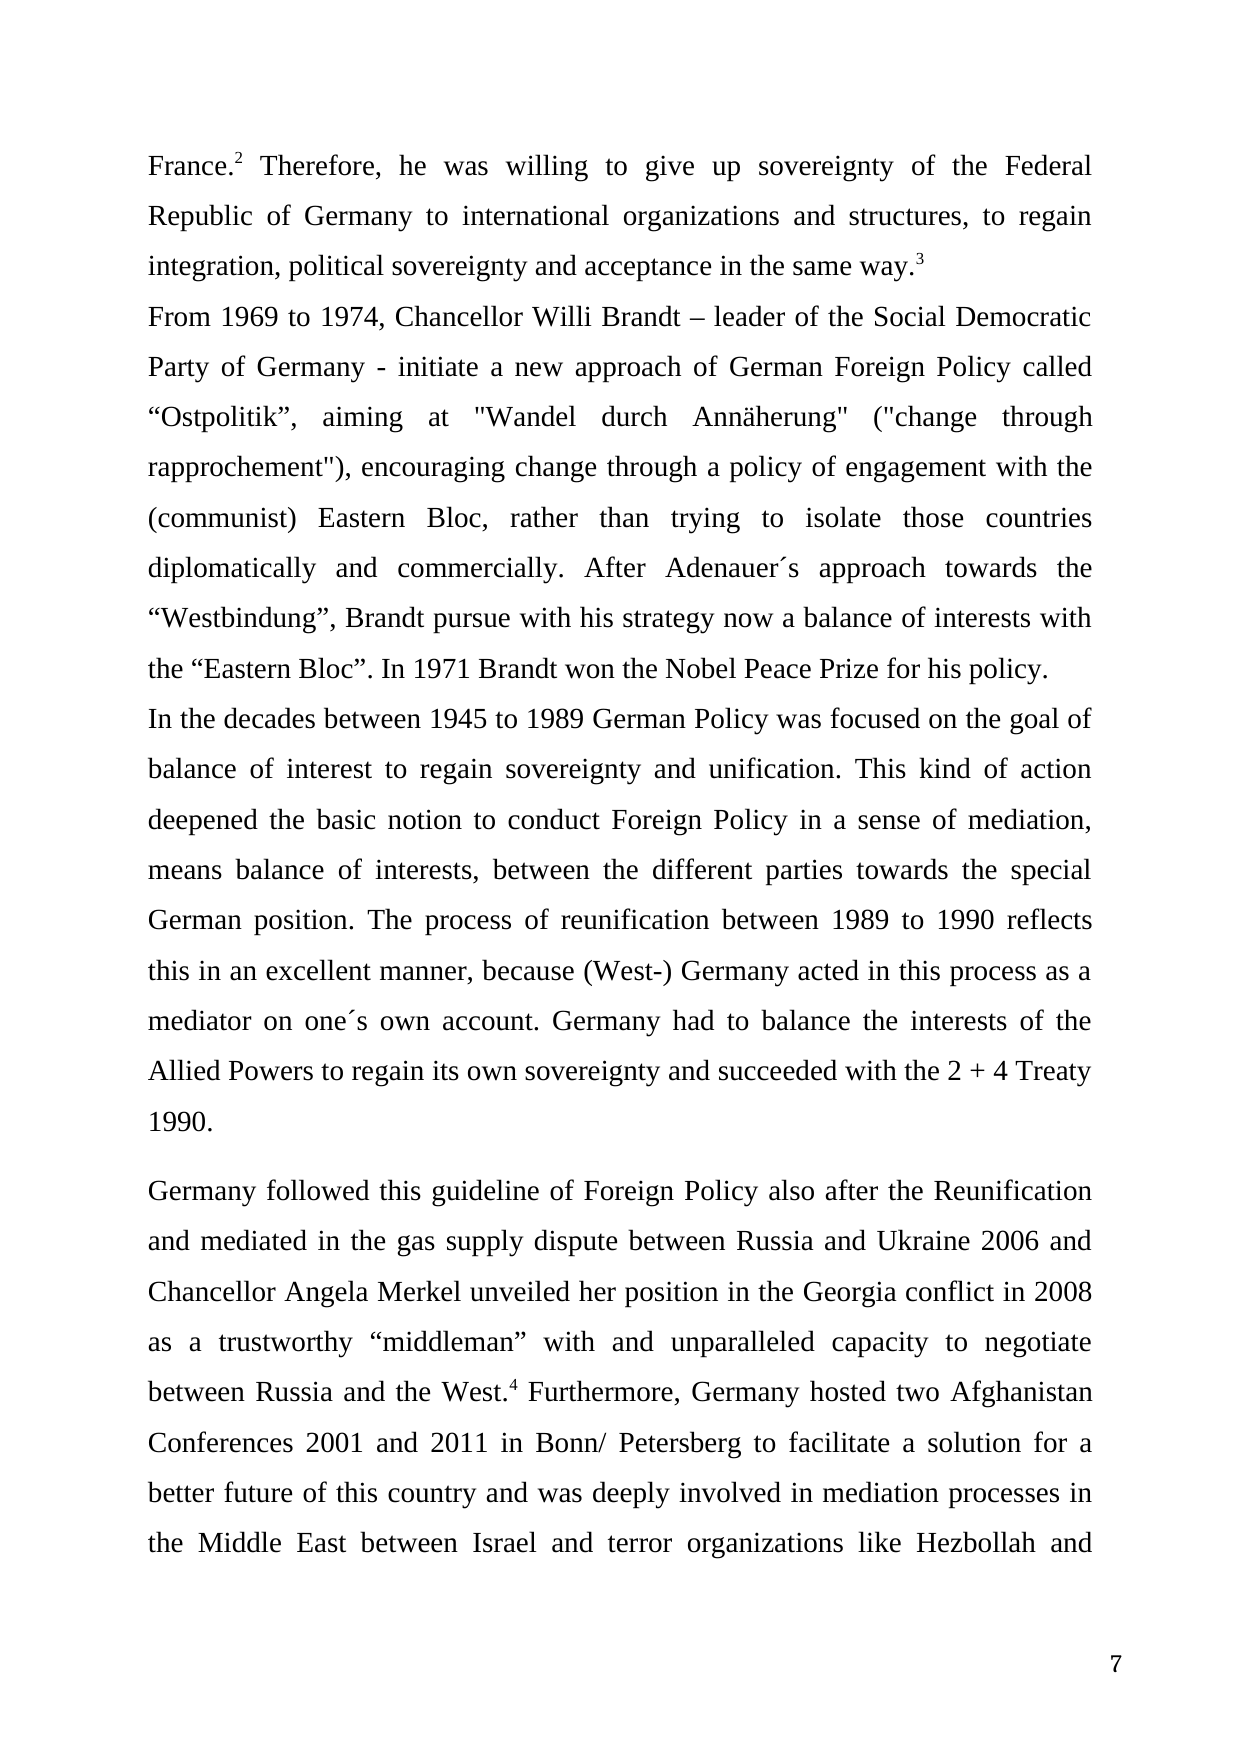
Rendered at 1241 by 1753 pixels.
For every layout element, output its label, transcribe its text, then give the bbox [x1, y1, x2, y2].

text From 1969 to 1974, Chancellor Willi Brandt – leader of the Social Democratic Party of Germany - initiate a new approach of German Foreign Policy called “Ostpolitik”, aiming at "Wandel durch Annäherung" ("change through rapprochement"), encouraging change through a policy of engagement with the (communist) Eastern Bloc, rather than trying to isolate those countries diplomatically and commercially. After Adenauer´s approach towards the “Westbindung”, Brandt pursue with his strategy now a balance of interests with the “Eastern Bloc”. In 1971 Brandt won the Nobel Peace Prize for his policy. [148, 299, 1093, 684]
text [148, 148, 1093, 282]
text In the decades between 1945 to 1989 German Policy was focused on the goal of balance of interest to regain sovereignty and unification. This kind of action deepened the basic notion to conduct Foreign Policy in a sense of mediation, means balance of interests, between the different parties towards the special German position. The process of reunification between 1989 to 1990 reflects this in an excellent manner, because (West-) Germany acted in this process as a mediator on one´s own account. Germany had to balance the interests of the Allied Powers to regain its own sovereignty and succeeded with the 2 + 4 Treaty 1990. [148, 701, 1093, 1137]
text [148, 1173, 1093, 1559]
